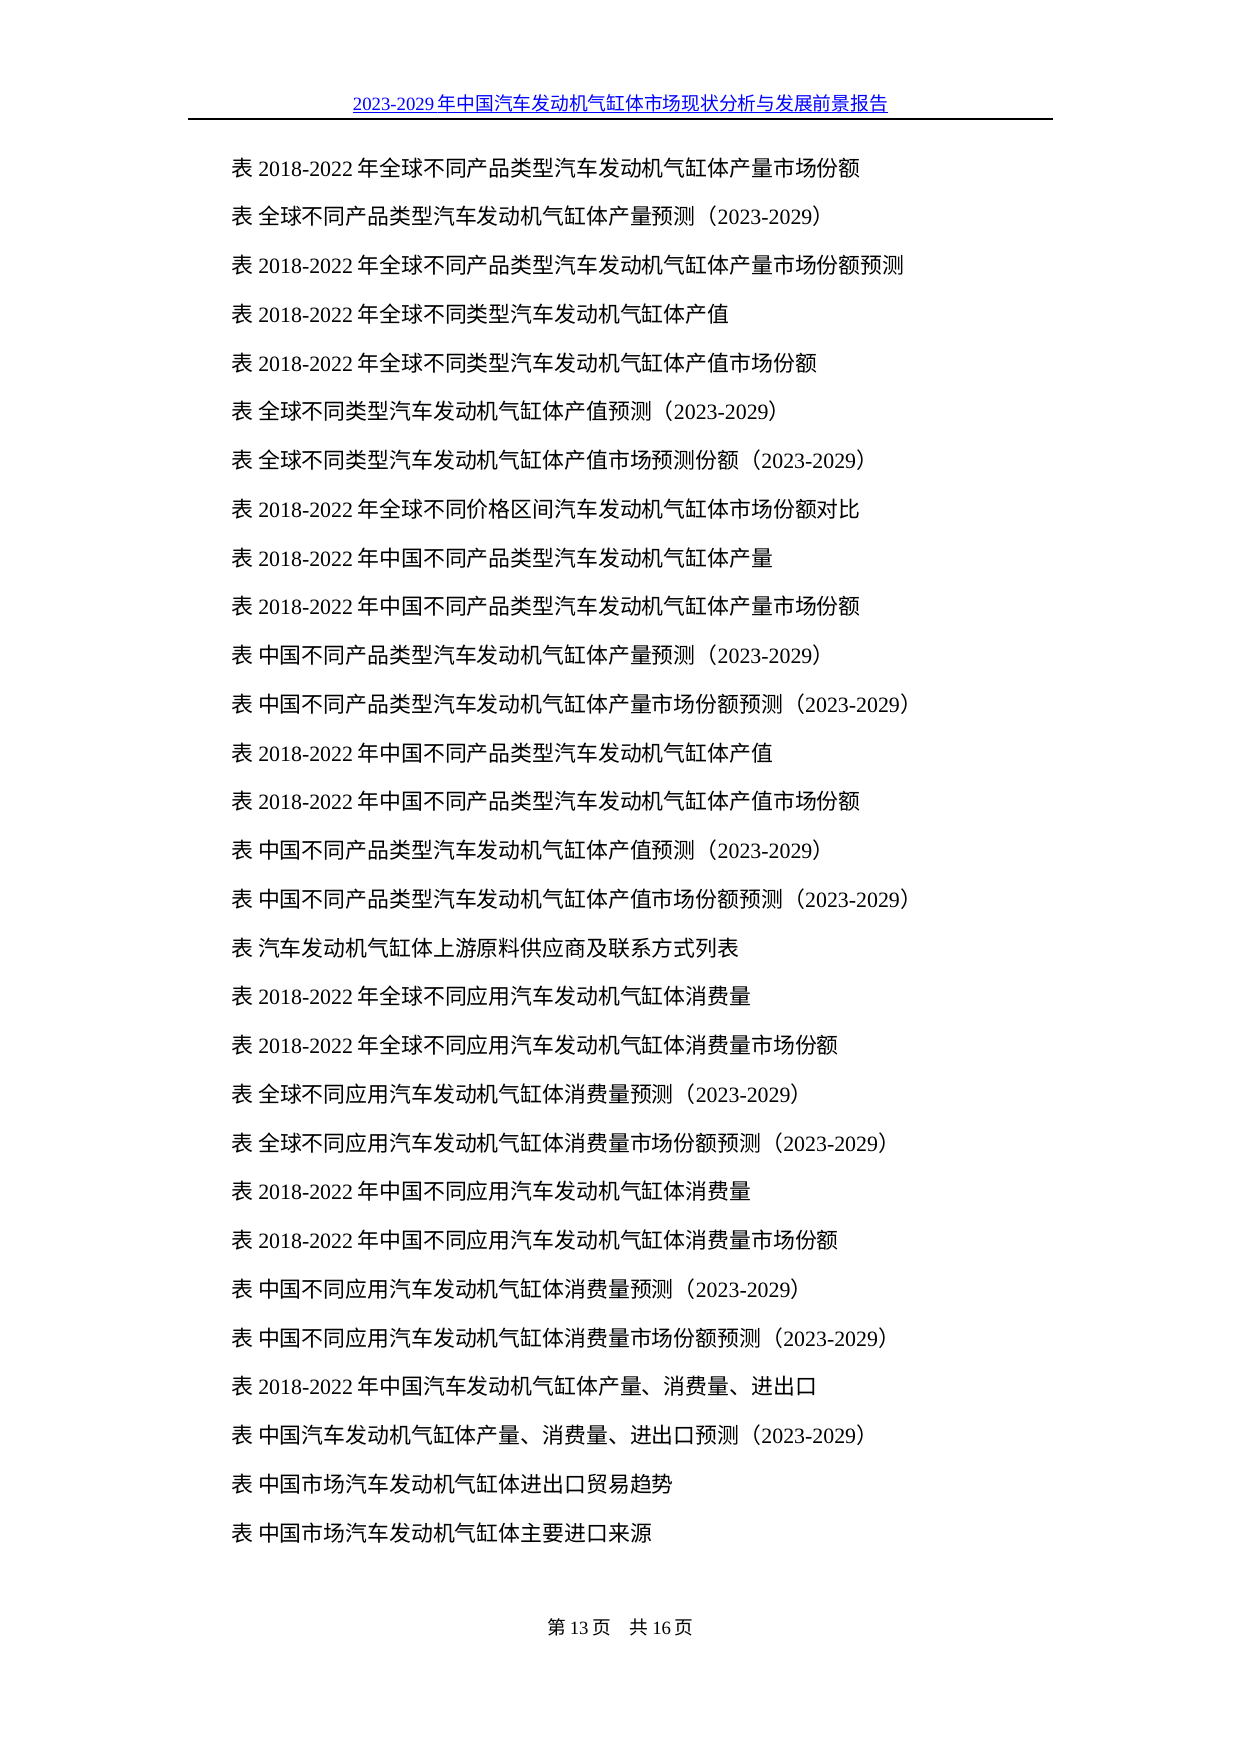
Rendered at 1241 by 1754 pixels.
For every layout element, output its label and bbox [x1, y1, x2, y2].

text [187, 150, 1053, 1548]
